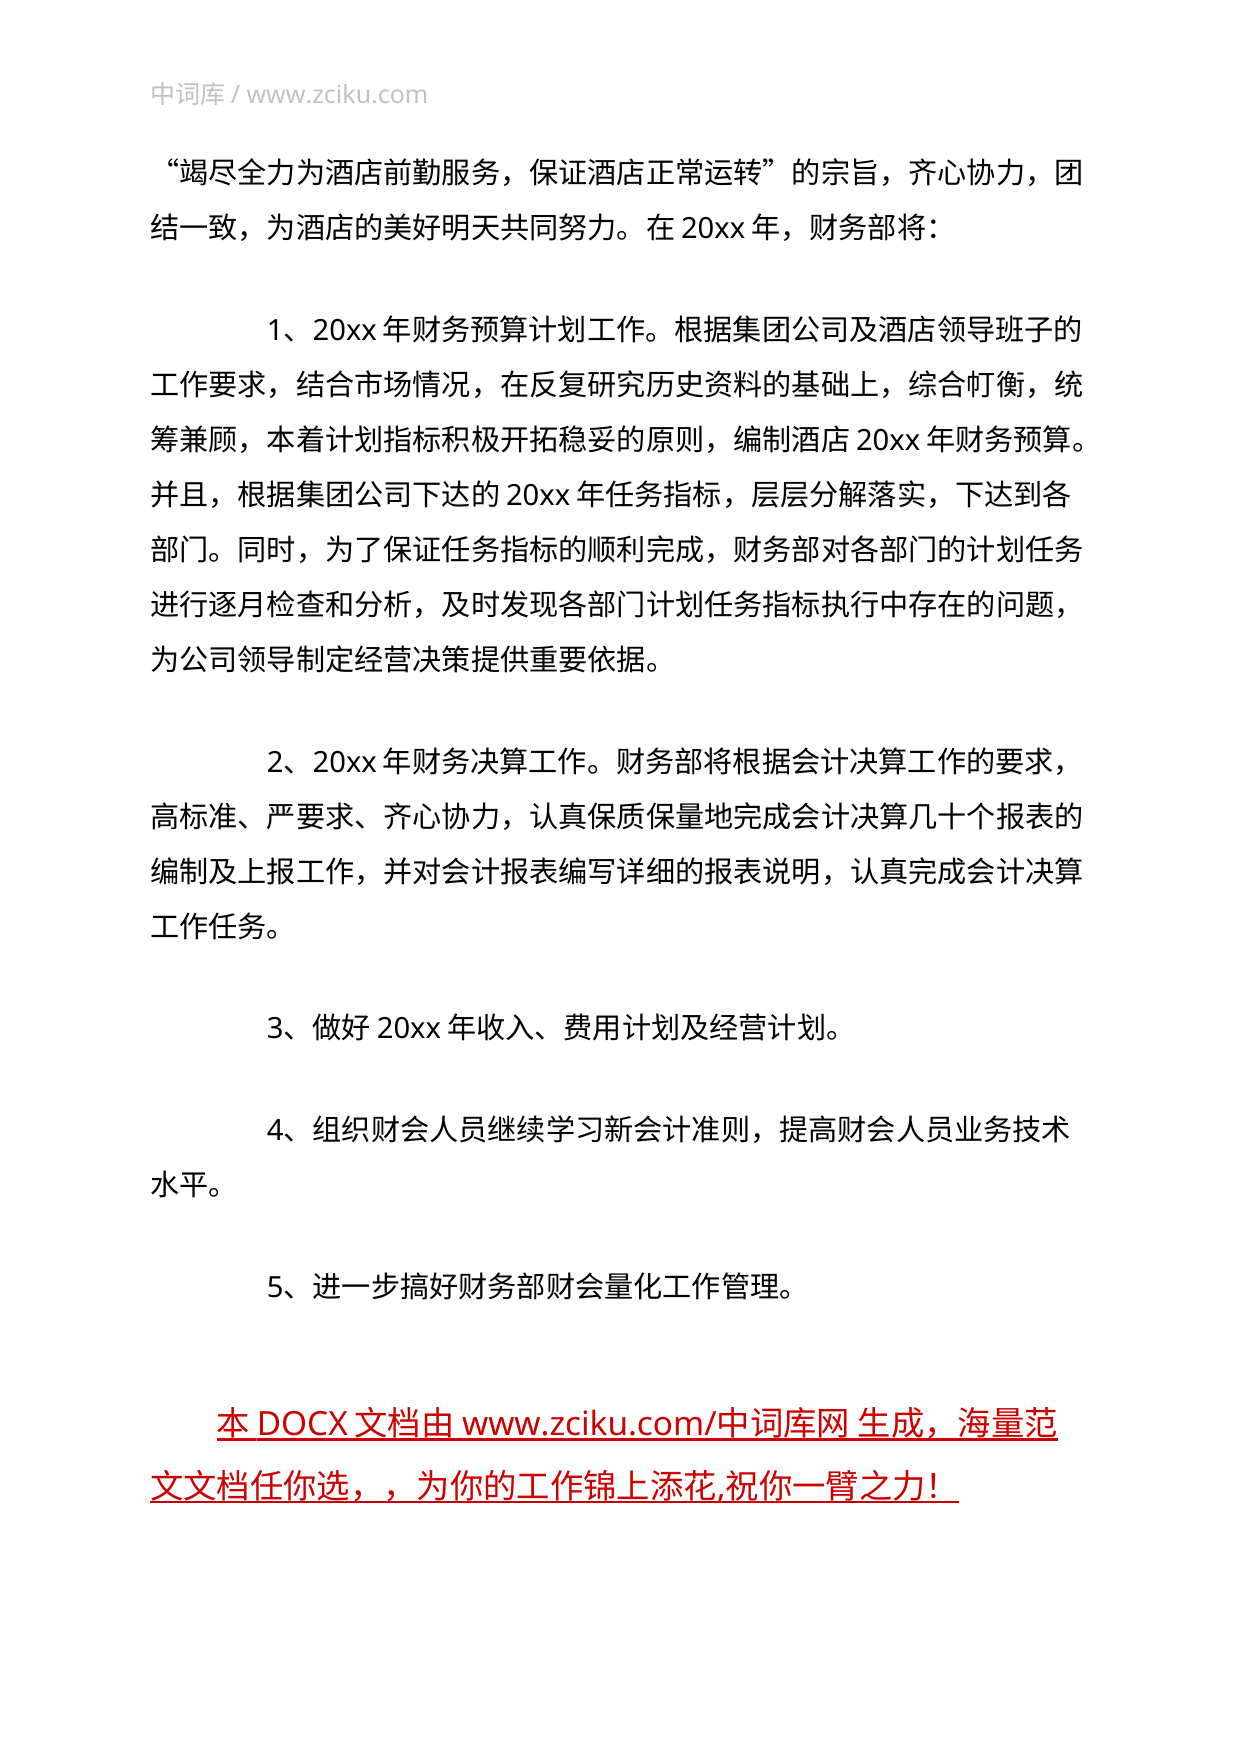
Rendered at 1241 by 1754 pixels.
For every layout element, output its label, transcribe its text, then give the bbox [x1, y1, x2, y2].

text 4、组织财会人员继续学习新会计准则，提高财会人员业务技术水平。 [150, 1107, 1090, 1204]
text 本DOCX文档由 www.zciku.com/中词库网 生成，海量范文文档任你选，，为你的工作锦上添花,祝你一臂之力！ [150, 1397, 1090, 1508]
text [150, 150, 1090, 247]
text 3、做好20xx年收入、费用计划及经营计划。 [150, 1005, 1090, 1047]
text 1、20xx年财务预算计划工作。根据集团公司及酒店领导班子的工作要求，结合市场情况，在反复研究历史资料的基础上，综合帄衡，统筹兼顾，本着计划指标积极开拓稳妥的原则，编制酒店20xx年财务预算。并且，根据集团公司下达的20xx年任务指标，层层分解落实，下达到各部门。同时，为了保证任务指标的顺利完成，财务部对各部门的计划任务进行逐月检查和分析，及时发现各部门计划任务指标执行中存在的问题，为公司领导制定经营决策提供重要依据。 [150, 307, 1090, 679]
text 5、进一步搞好财务部财会量化工作管理。 [150, 1264, 1090, 1306]
text 2、20xx年财务决算工作。财务部将根据会计决算工作的要求，高标准、严要求、齐心协力，认真保质保量地完成会计决算几十个报表的编制及上报工作，并对会计报表编写详细的报表说明，认真完成会计决算工作任务。 [150, 738, 1090, 945]
